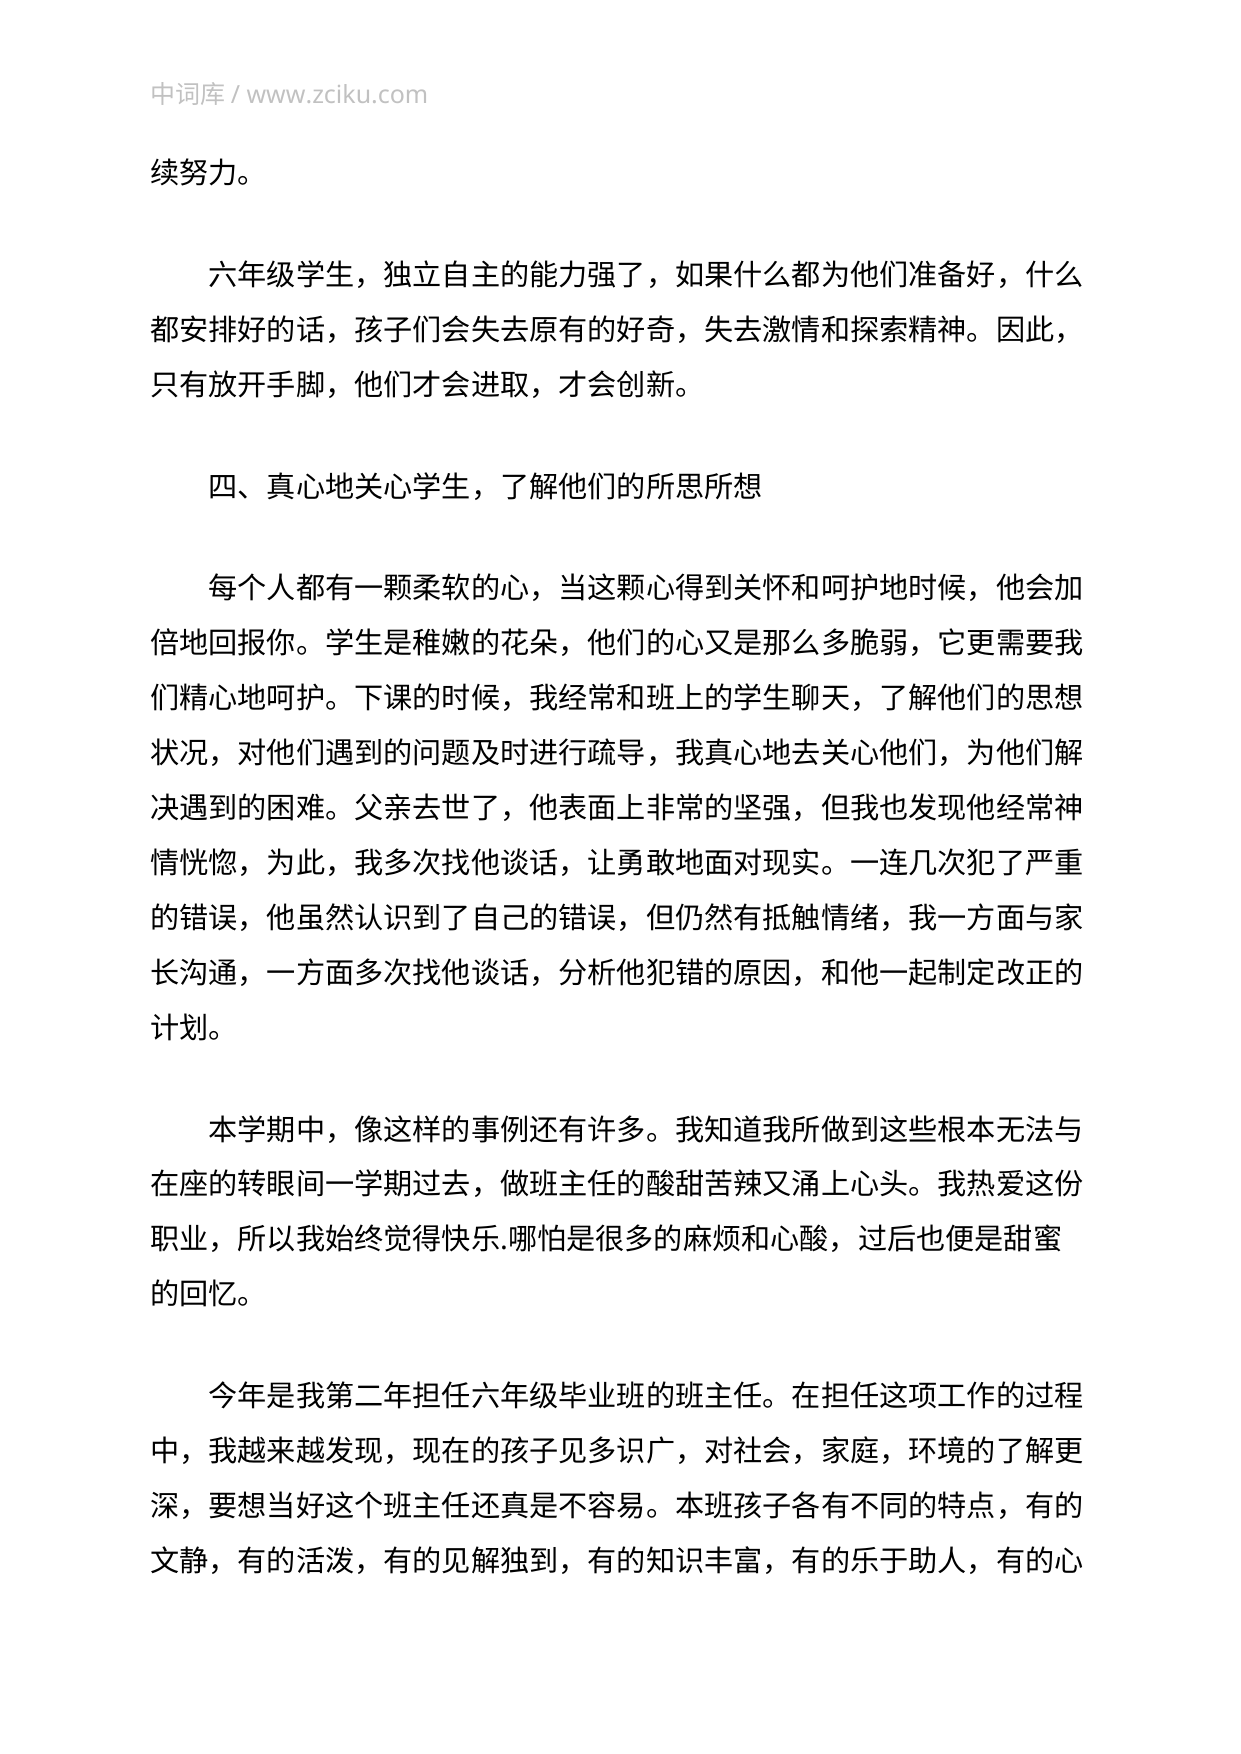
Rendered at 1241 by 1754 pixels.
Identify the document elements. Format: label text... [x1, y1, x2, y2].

text 四、真心地关心学生，了解他们的所思所想 [150, 463, 1090, 506]
text 每个人都有一颗柔软的心，当这颗心得到关怀和呵护地时候，他会加倍地回报你。学生是稚嫩的花朵，他们的心又是那么多脆弱，它更需要我们精心地呵护。下课的时候，我经常和班上的学生聊天，了解他们的思想状况，对他们遇到的问题及时进行疏导，我真心地去关心他们，为他们解决遇到的困难。父亲去世了，他表面上非常的坚强，但我也发现他经常神情恍惚，为此，我多次找他谈话，让勇敢地面对现实。一连几次犯了严重的错误，他虽然认识到了自己的错误，但仍然有抵触情绪，我一方面与家长沟通，一方面多次找他谈话，分析他犯错的原因，和他一起制定改正的计划。 [150, 565, 1090, 1047]
text 六年级学生，独立自主的能力强了，如果什么都为他们准备好，什么都安排好的话，孩子们会失去原有的好奇，失去激情和探索精神。因此，只有放开手脚，他们才会进取，才会创新。 [150, 252, 1090, 404]
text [150, 150, 1090, 192]
text 本学期中，像这样的事例还有许多。我知道我所做到这些根本无法与在座的转眼间一学期过去，做班主任的酸甜苦辣又涌上心头。我热爱这份职业，所以我始终觉得快乐.哪怕是很多的麻烦和心酸，过后也便是甜蜜的回忆。 [150, 1106, 1090, 1313]
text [150, 1373, 1090, 1579]
